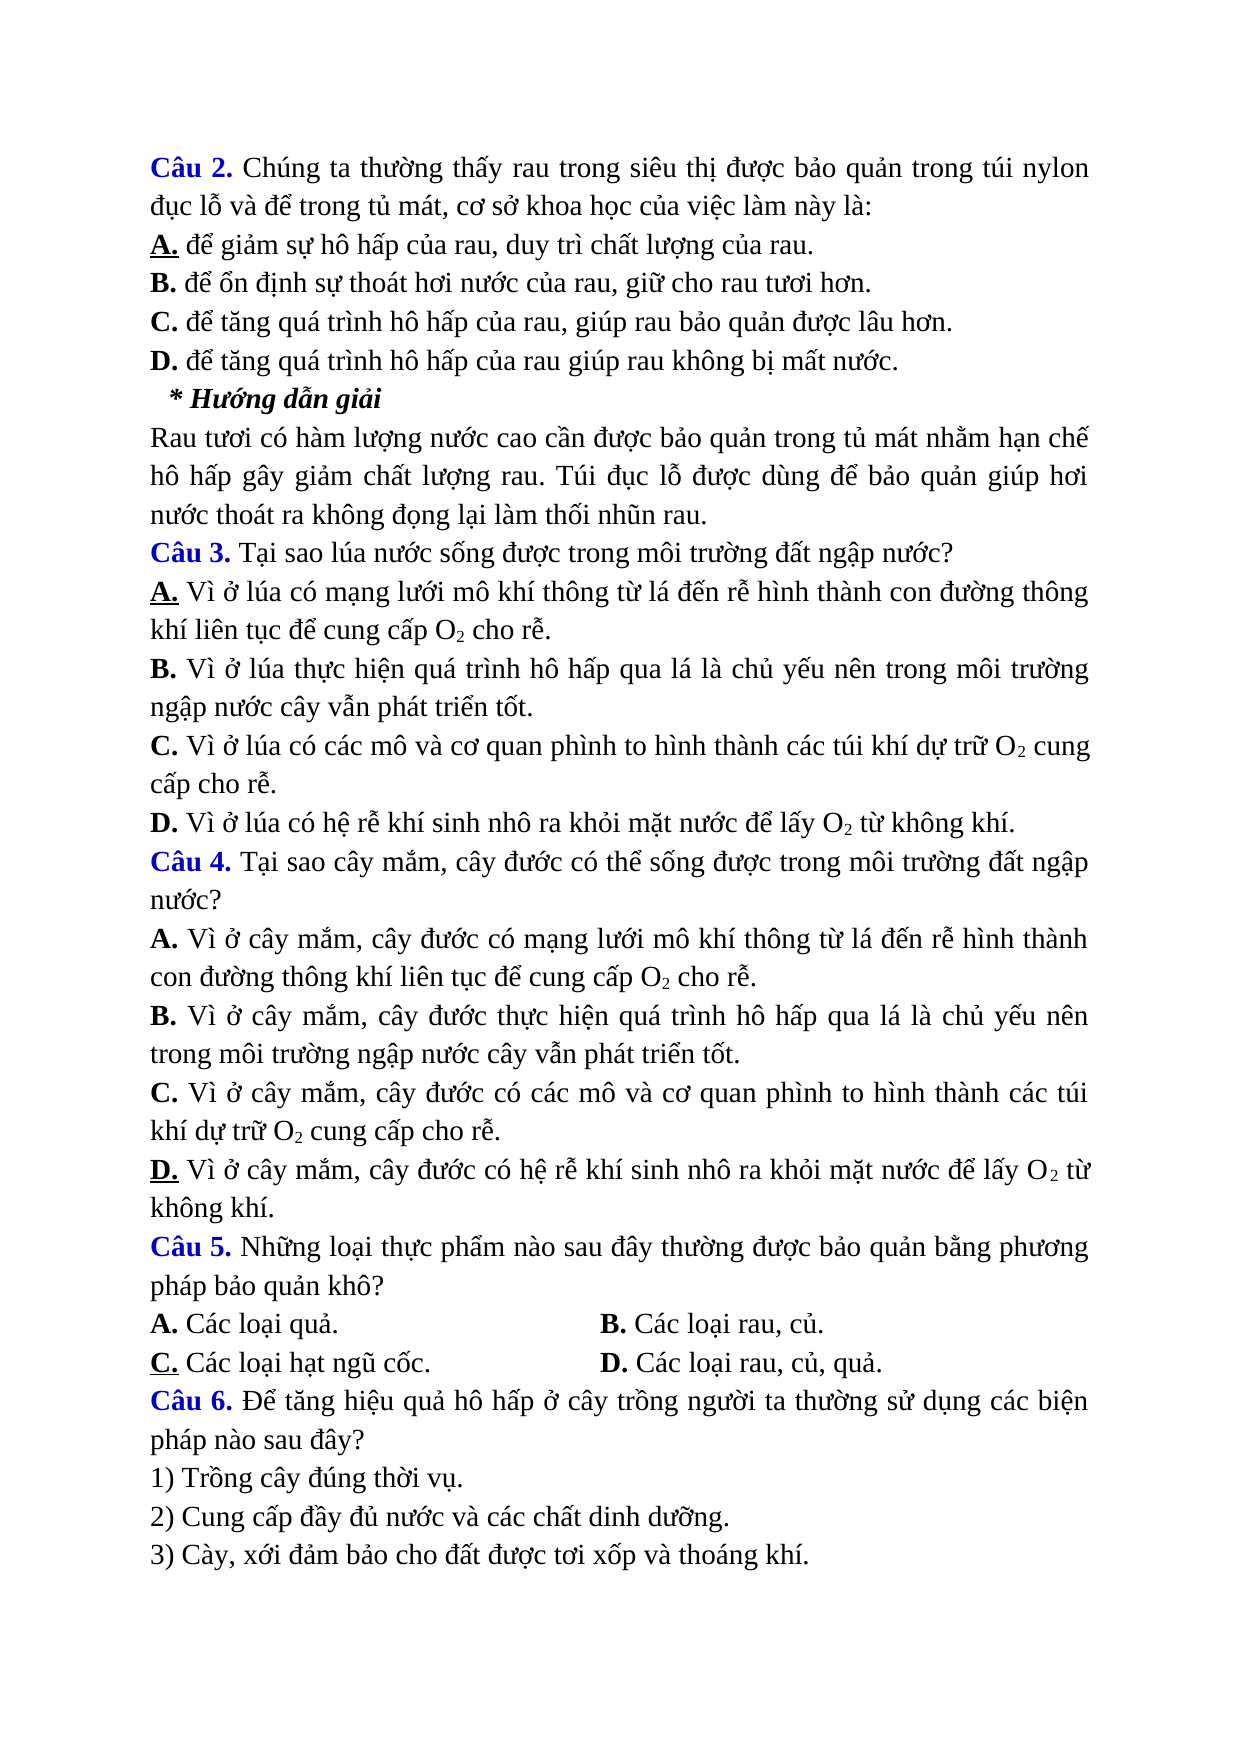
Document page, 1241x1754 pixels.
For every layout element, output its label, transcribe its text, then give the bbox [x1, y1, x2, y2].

text B. Vì ở lúa thực hiện quá trình hô hấp qua lá là chủ yếu nên trong môi trường ngập nước cây vẫn phát triển tốt. [150, 651, 1090, 723]
text Câu 4. Tại sao cây mắm, cây đước có thể sống được trong môi trường đất ngập nước? [150, 844, 1090, 916]
text B. để ổn định sự thoát hơi nước của rau, giữ cho rau tươi hơn. [150, 266, 1090, 299]
text A. để giảm sự hô hấp của rau, duy trì chất lượng của rau. [150, 227, 1090, 261]
text D. Vì ở lúa có hệ rễ khí sinh nhô ra khỏi mặt nước để lấy O2 từ không khí. [150, 805, 1090, 839]
text 1) Trồng cây đúng thời vụ. [150, 1460, 1090, 1494]
text Câu 2. Chúng ta thường thấy rau trong siêu thị được bảo quản trong túi nylon đục lỗ và để trong tủ mát, cơ sở khoa học của việc làm này là: [150, 150, 1090, 222]
text * Hướng dẫn giải [168, 381, 1090, 415]
text B. Vì ở cây mắm, cây đước thực hiện quá trình hô hấp qua lá là chủ yếu nên trong môi trường ngập nước cây vẫn phát triển tốt. [150, 998, 1090, 1070]
text C. Vì ở cây mắm, cây đước có các mô và cơ quan phình to hình thành các túi khí dự trữ O2 cung cấp cho rễ. [150, 1075, 1090, 1147]
text Rau tươi có hàm lượng nước cao cần được bảo quản trong tủ mát nhằm hạn chế hô hấp gây giảm chất lượng rau. Túi đục lỗ được dùng để bảo quản giúp hơi nước thoát ra không đọng lại làm thối nhũn rau. [150, 420, 1090, 530]
text Câu 5. Những loại thực phẩm nào sau đây thường được bảo quản bằng phương pháp bảo quản khô? [150, 1229, 1090, 1301]
text D. Vì ở cây mắm, cây đước có hệ rễ khí sinh nhô ra khỏi mặt nước để lấy O2 từ không khí. [150, 1152, 1090, 1224]
text Câu 3. Tại sao lúa nước sống được trong môi trường đất ngập nước? [150, 535, 1090, 569]
text A. Vì ở lúa có mạng lưới mô khí thông từ lá đến rễ hình thành con đường thông khí liên tục để cung cấp O2 cho rễ. [150, 574, 1090, 646]
text C. để tăng quá trình hô hấp của rau, giúp rau bảo quản được lâu hơn. [150, 304, 1090, 338]
text Câu 6. Để tăng hiệu quả hô hấp ở cây trồng người ta thường sử dụng các biện pháp nào sau đây? [150, 1383, 1090, 1455]
text A. Các loại quả. B. Các loại rau, củ. [150, 1306, 1090, 1340]
text C. Vì ở lúa có các mô và cơ quan phình to hình thành các túi khí dự trữ O2 cung cấp cho rễ. [150, 728, 1090, 800]
text 2) Cung cấp đầy đủ nước và các chất dinh dưỡng. [150, 1499, 1090, 1532]
text D. để tăng quá trình hô hấp của rau giúp rau không bị mất nước. [150, 343, 1090, 376]
text 3) Cày, xới đảm bảo cho đất được tơi xốp và thoáng khí. [150, 1537, 1090, 1571]
text A. Vì ở cây mắm, cây đước có mạng lưới mô khí thông từ lá đến rễ hình thành con đường thông khí liên tục để cung cấp O2 cho rễ. [150, 921, 1090, 993]
text C. Các loại hạt ngũ cốc. D. Các loại rau, củ, quả. [150, 1345, 1090, 1378]
